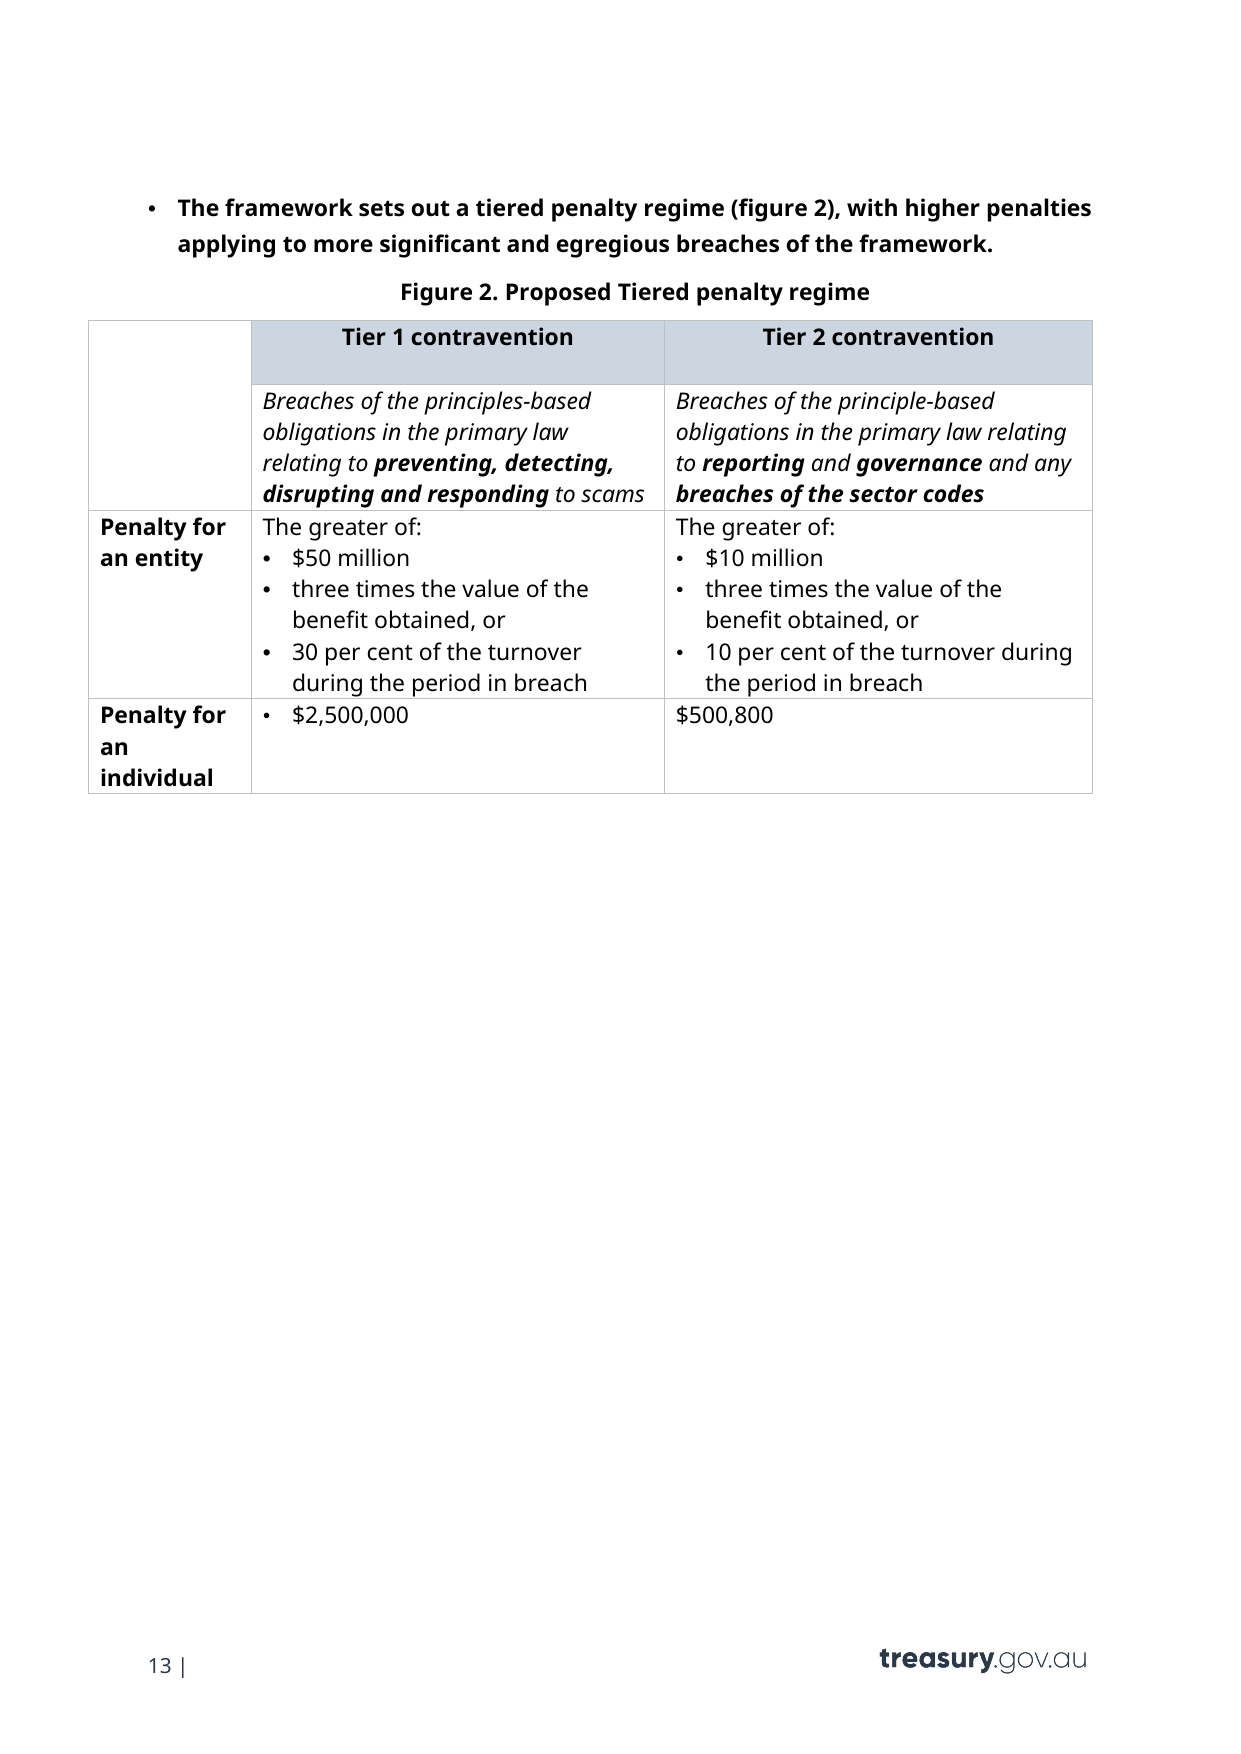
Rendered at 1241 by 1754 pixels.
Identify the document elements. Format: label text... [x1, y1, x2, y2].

table_header Tier 2 contravention [665, 321, 1092, 384]
table_cell $500,800 [665, 699, 1092, 793]
table_cell The greater of: $50 million three times the value of the benefit obtained, or 30 per cent of the turnover during the period in breach [252, 511, 664, 698]
text The framework sets out a tiered penalty regime (figure 2), with higher penalties applying to more significant and egregious breaches of the framework. [148, 192, 1093, 259]
table_cell Penalty for an individual [89, 699, 251, 793]
table_cell Penalty for an entity [89, 511, 251, 698]
table_header Tier 1 contravention [252, 321, 664, 384]
table_cell $2,500,000 [252, 699, 664, 793]
table_cell Breaches of the principles-based obligations in the primary law relating to preventing, detecting, disrupting and responding to scams [252, 385, 664, 510]
list Figure 2. Proposed Tiered penalty regime [177, 276, 1093, 308]
table_header [89, 321, 251, 510]
table_cell The greater of: $10 million three times the value of the benefit obtained, or 10 per cent of the turnover during the period in breach [665, 511, 1092, 698]
table_cell Breaches of the principle-based obligations in the primary law relating to reporting and governance and any breaches of the sector codes [665, 385, 1092, 510]
picture [875, 1641, 1093, 1674]
